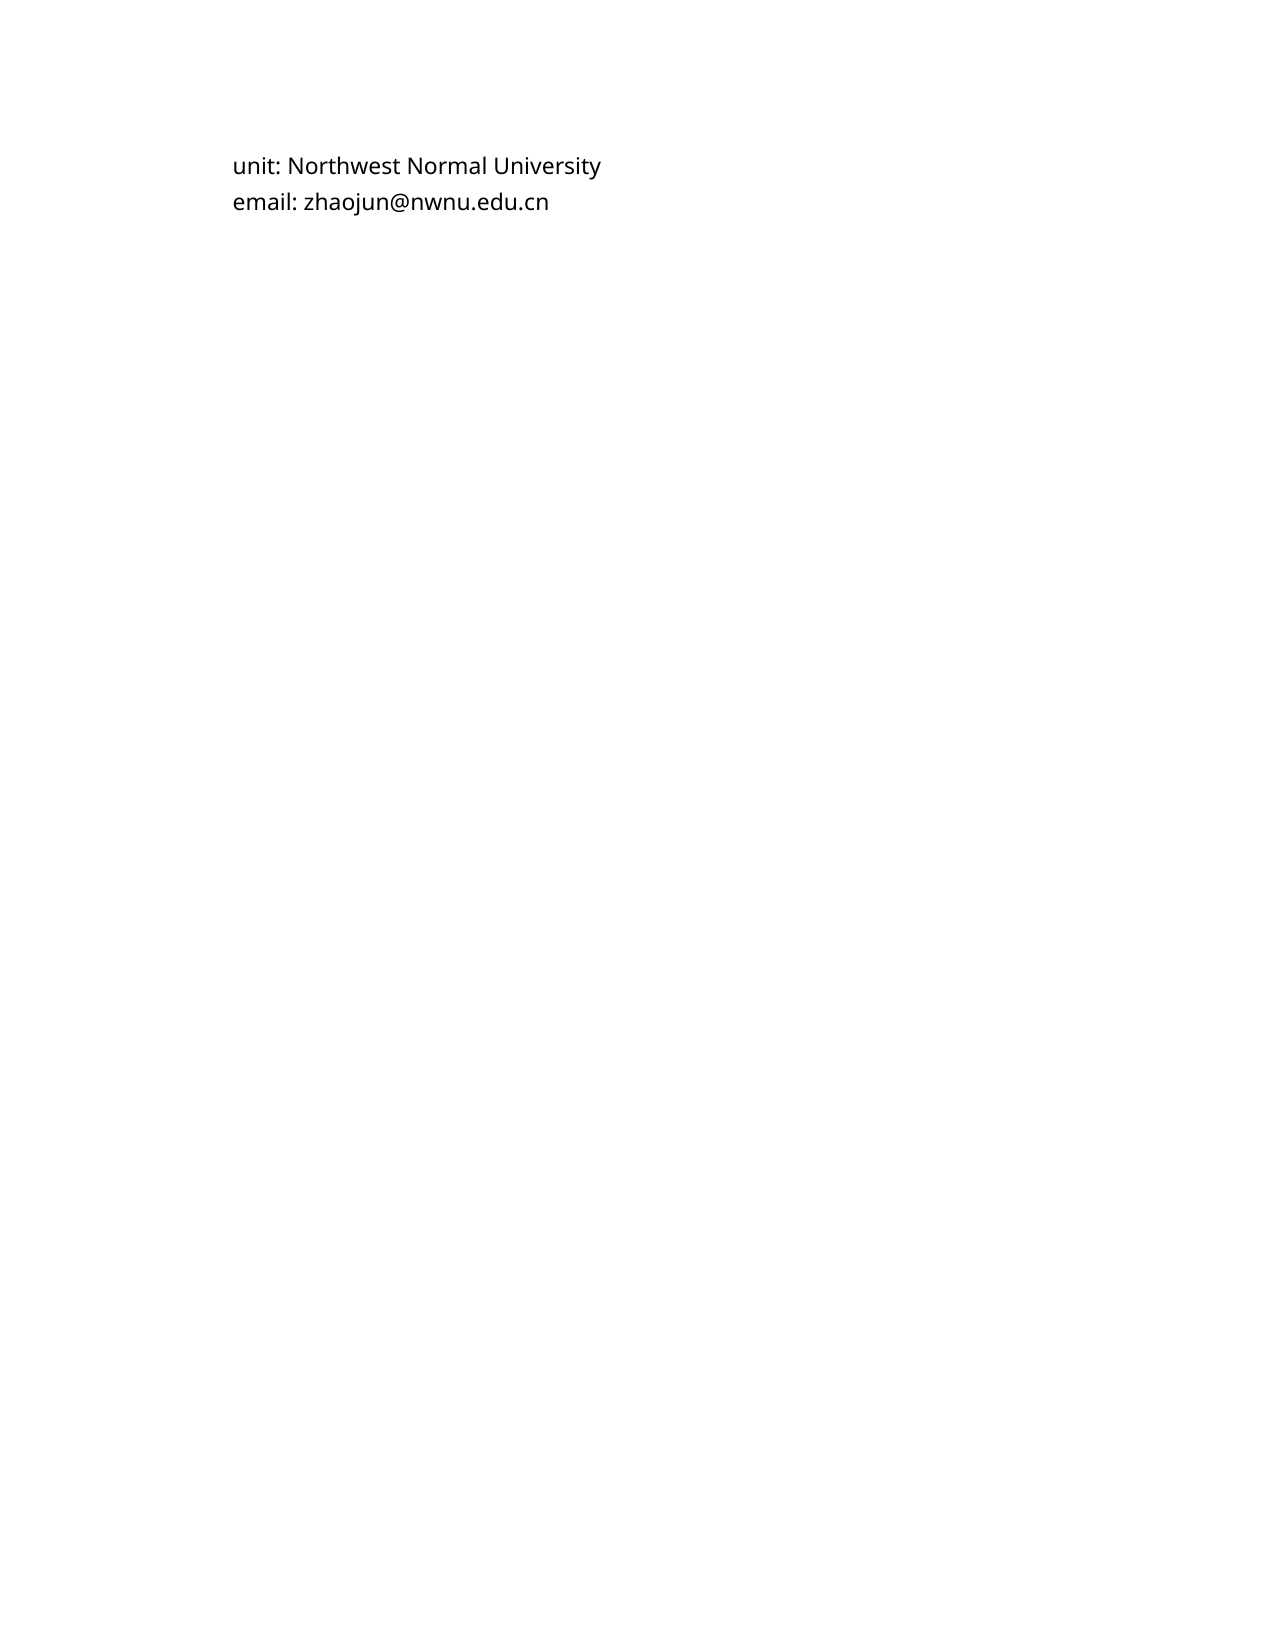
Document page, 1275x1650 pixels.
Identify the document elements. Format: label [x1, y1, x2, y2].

text [232, 150, 1087, 289]
